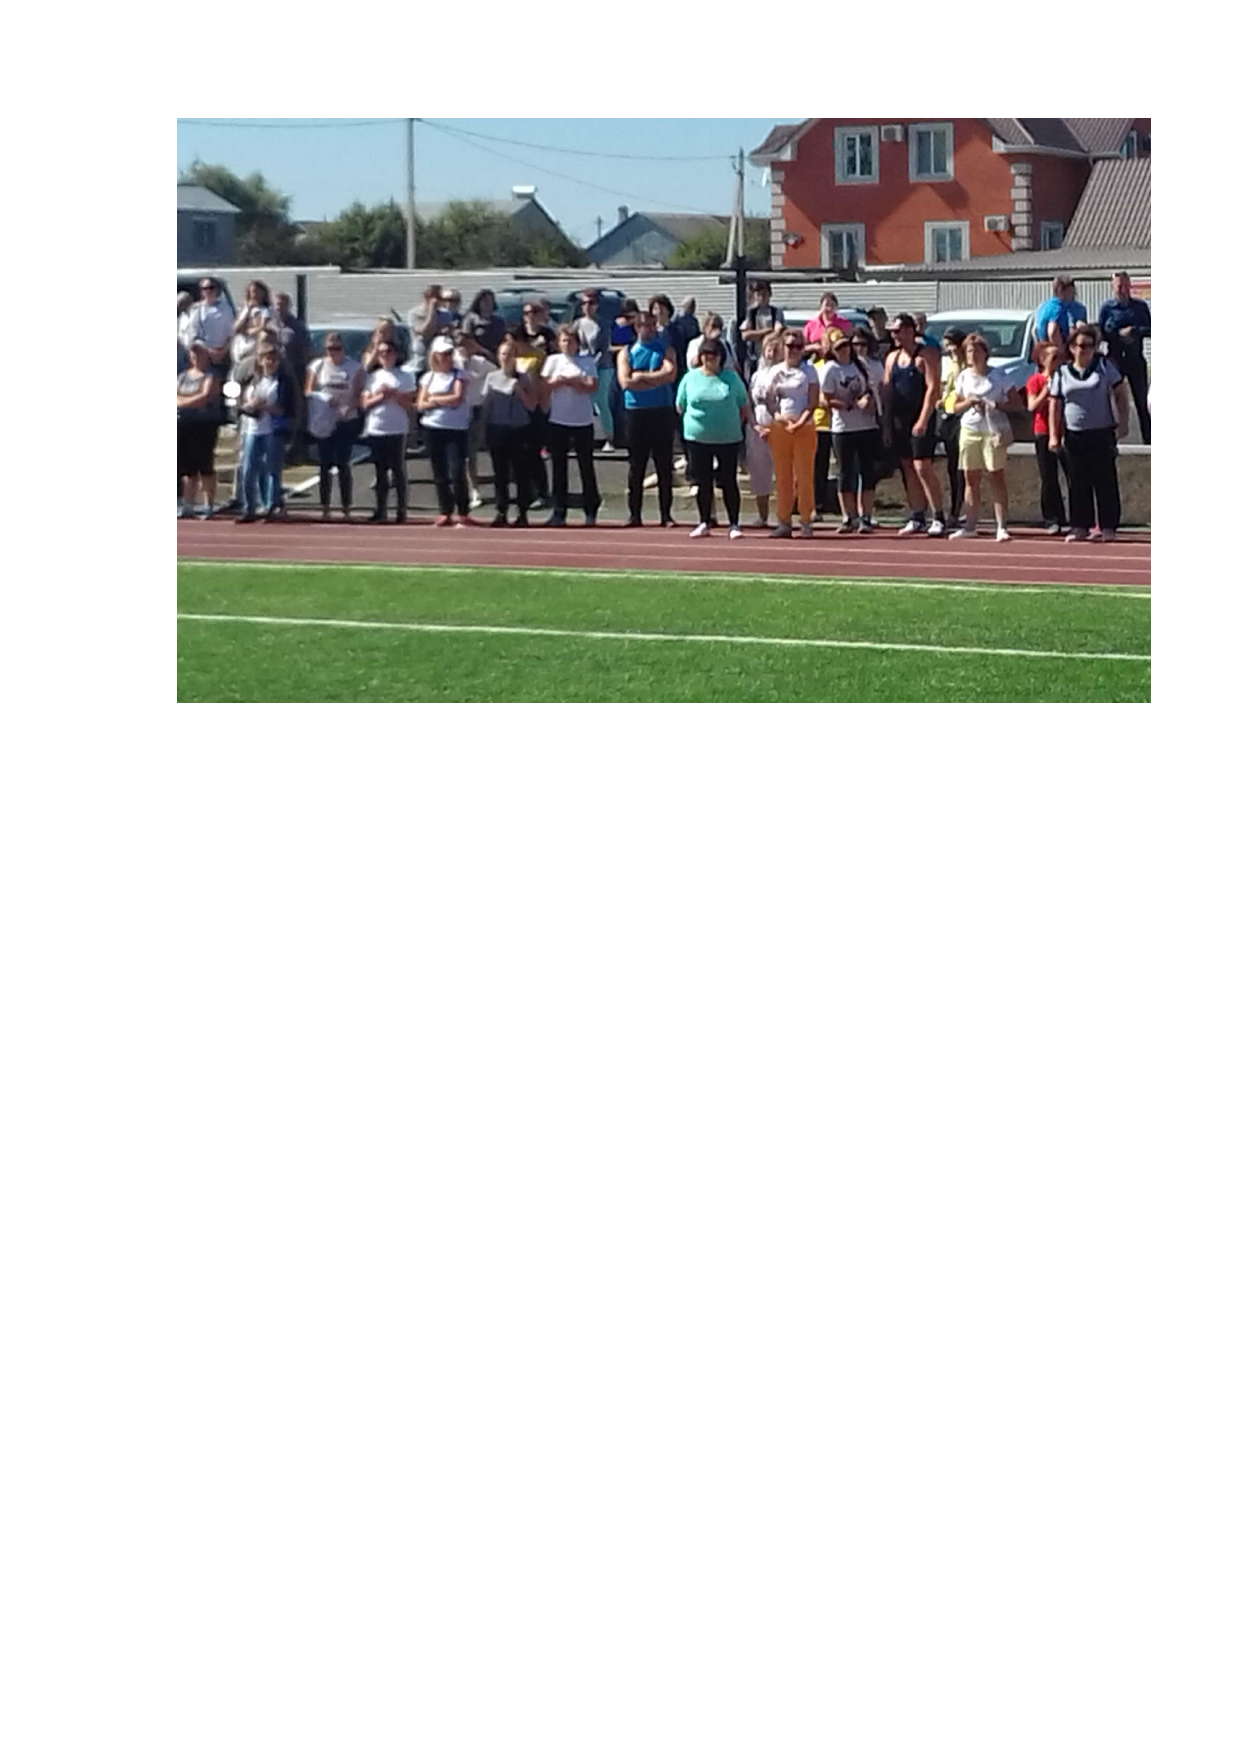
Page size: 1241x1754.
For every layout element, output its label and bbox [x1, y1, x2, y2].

picture [177, 118, 1151, 703]
